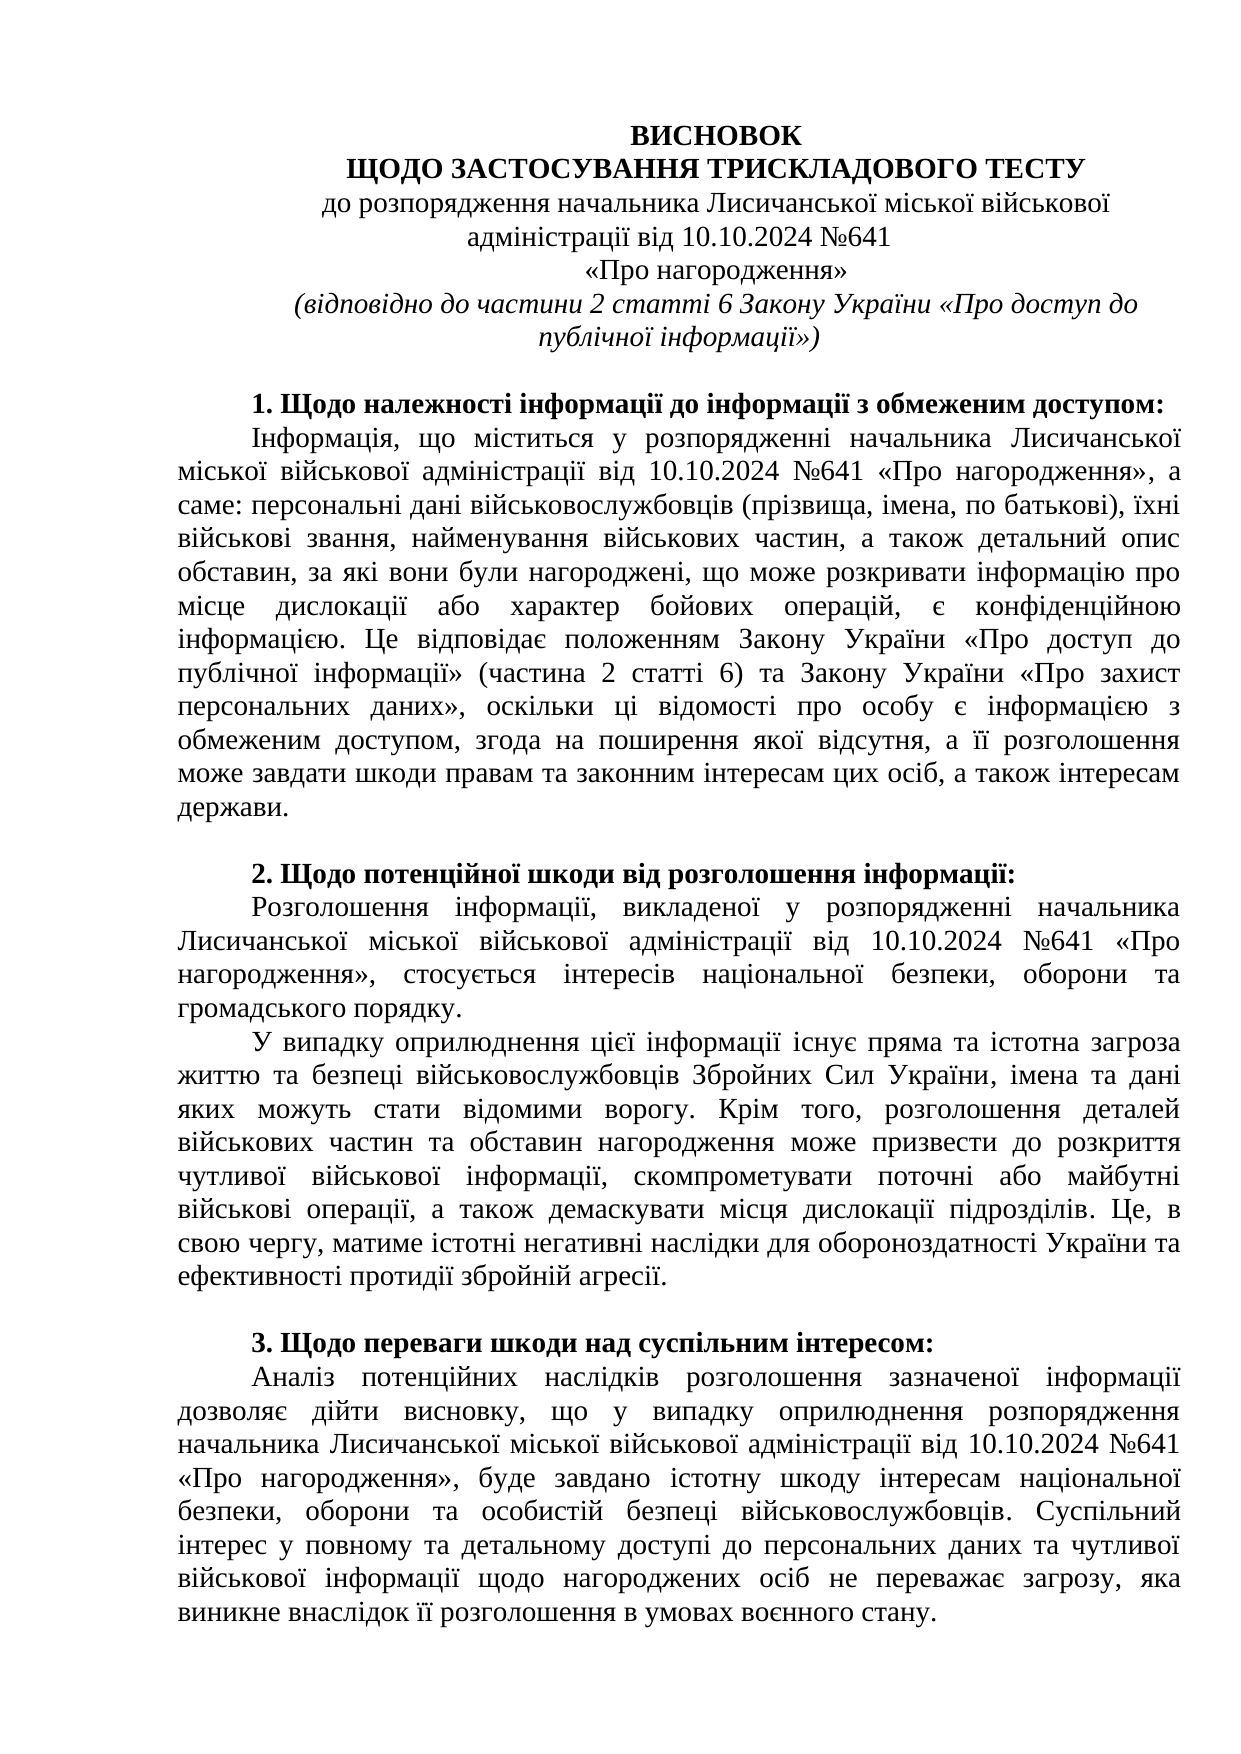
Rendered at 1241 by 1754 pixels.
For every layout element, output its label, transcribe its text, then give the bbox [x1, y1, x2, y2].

text Аналіз потенційних наслідків розголошення зазначеної інформації дозволяє дійти висновку, що у випадку оприлюднення розпорядження начальника Лисичанської міської військової адміністрації від 10.10.2024 №641 «Про нагородження», буде завдано істотну шкоду інтересам національної безпеки, оборони та особистій безпеці військовослужбовців. Суспільний інтерес у повному та детальному доступі до персональних даних та чутливої військової інформації щодо нагороджених осіб не переважає загрозу, яка виникне внаслідок її розголошення в умовах воєнного стану. [177, 1359, 1181, 1627]
text Інформація, що міститься у розпорядженні начальника Лисичанської міської військової адміністрації від 10.10.2024 №641 «Про нагородження», а саме: персональні дані військовослужбовців (прізвища, імена, по батькові), їхні військові звання, найменування військових частин, а також детальний опис обставин, за які вони були нагороджені, що може розкривати інформацію про місце дислокації або характер бойових операцій, є конфіденційною інформацією. Це відповідає положенням Закону України «Про доступ до публічної інформації» (частина 2 статті 6) та Закону України «Про захист персональних даних», оскільки ці відомості про особу є інформацією з обмеженим доступом, згода на поширення якої відсутня, а її розголошення може завдати шкоди правам та законним інтересам цих осіб, а також інтересам держави. [177, 420, 1181, 822]
text ЩОДО ЗАСТОСУВАННЯ ТРИСКЛАДОВОГО ТЕСТУ [177, 152, 1181, 185]
text Розголошення інформації, викладеної у розпорядженні начальника Лисичанської міської військової адміністрації від 10.10.2024 №641 «Про нагородження», стосується інтересів національної безпеки, оборони та громадського порядку. [177, 889, 1181, 1024]
text до розпорядження начальника Лисичанської міської військової адміністрації від 10.10.2024 №641 [177, 185, 1181, 252]
text ВИСНОВОК [177, 118, 1181, 152]
text 2. Щодо потенційної шкоди від розголошення інформації: [177, 856, 1181, 889]
text У випадку оприлюднення цієї інформації існує пряма та істотна загроза життю та безпеці військовослужбовців Збройних Сил України, імена та дані яких можуть стати відомими ворогу. Крім того, розголошення деталей військових частин та обставин нагородження може призвести до розкриття чутливої військової інформації, скомпрометувати поточні або майбутні військові операції, а також демаскувати місця дислокації підрозділів. Це, в свою чергу, матиме істотні негативні наслідки для обороноздатності України та ефективності протидії збройній агресії. [177, 1024, 1181, 1292]
text 3. Щодо переваги шкоди над суспільним інтересом: [177, 1326, 1181, 1359]
text «Про нагородження» [177, 252, 1181, 286]
text 1. Щодо належності інформації до інформації з обмеженим доступом: [177, 386, 1181, 420]
text (відповідно до частини 2 статті 6 Закону України «Про доступ до публічної інформації») [177, 286, 1181, 353]
